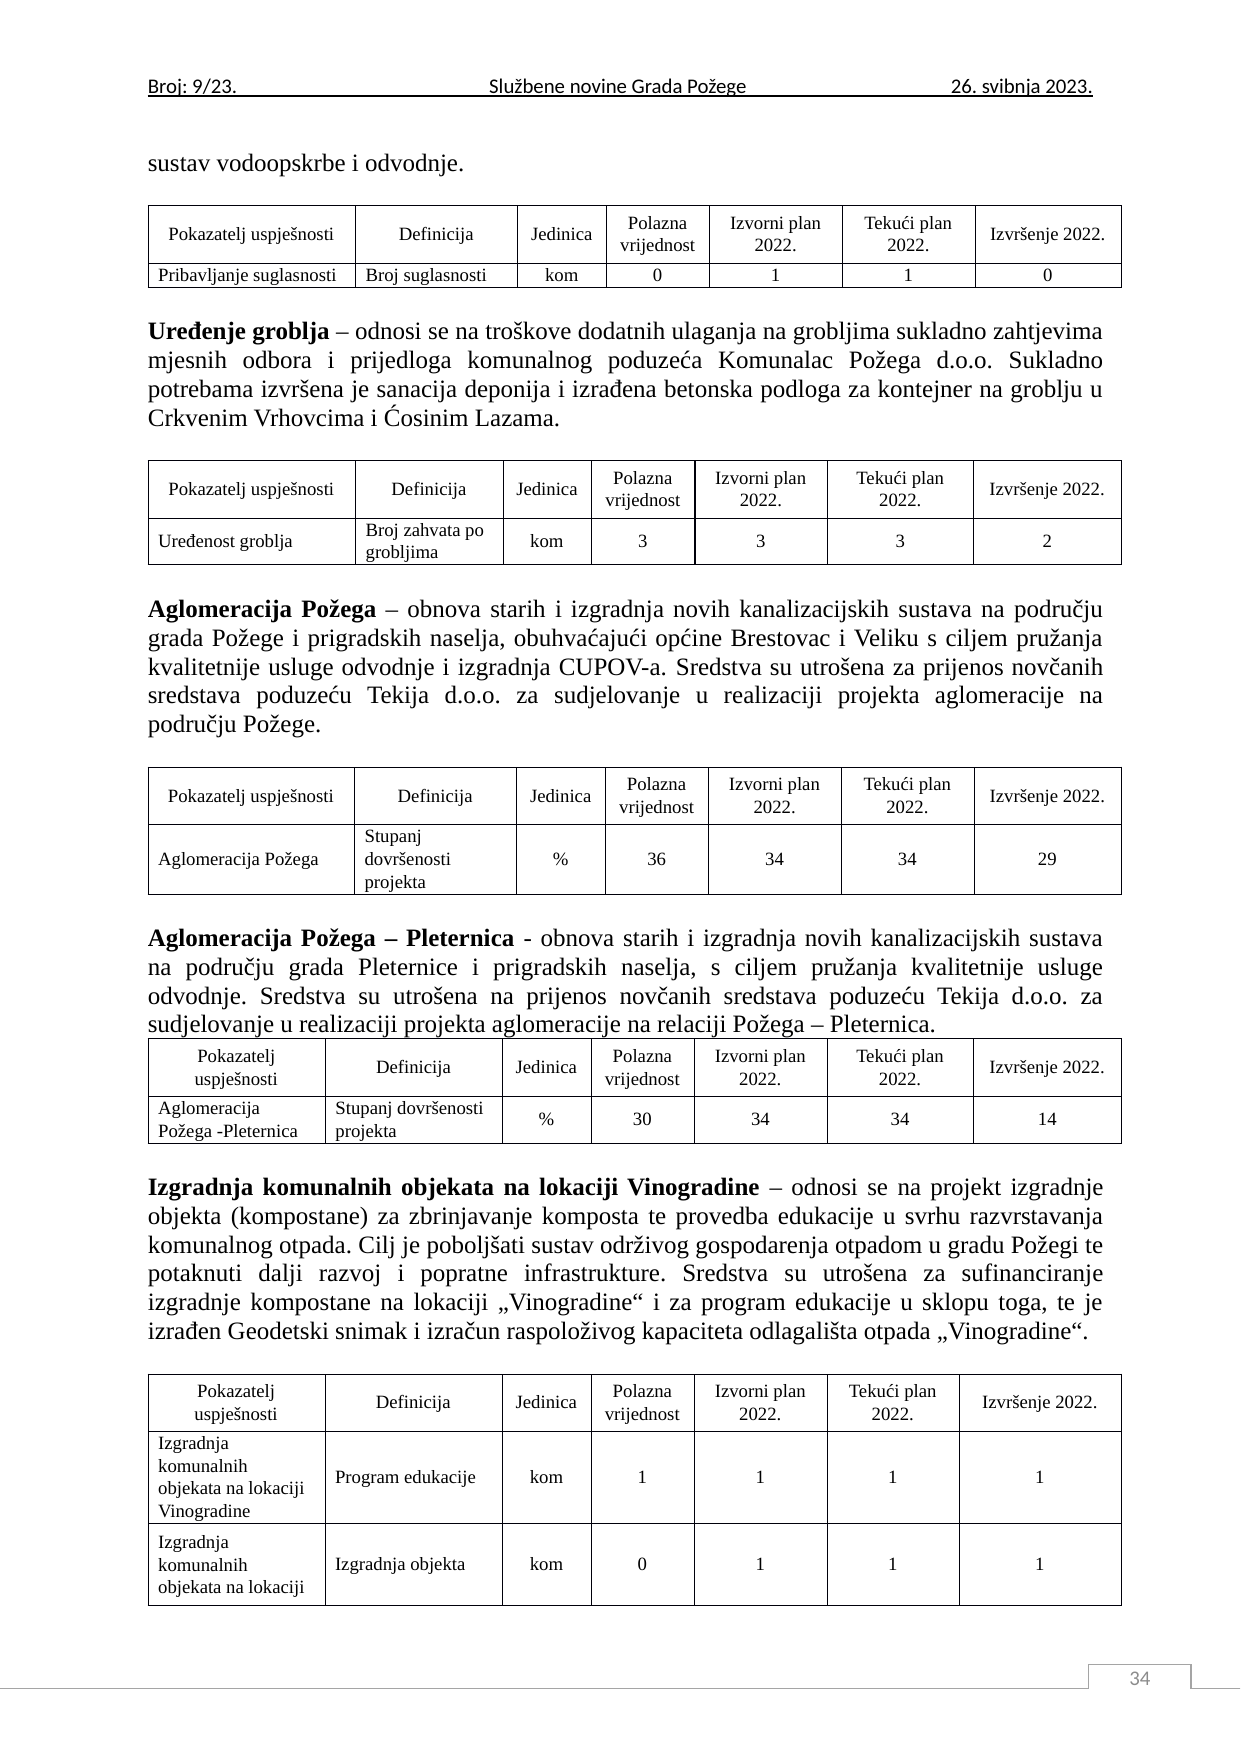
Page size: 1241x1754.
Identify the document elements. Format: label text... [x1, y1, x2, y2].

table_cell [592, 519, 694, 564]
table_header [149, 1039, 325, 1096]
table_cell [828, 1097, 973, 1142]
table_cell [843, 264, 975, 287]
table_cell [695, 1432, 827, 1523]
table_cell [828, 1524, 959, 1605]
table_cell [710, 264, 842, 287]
text Aglomeracija Požega – obnova starih i izgradnja novih kanalizacijskih sustava na području grada Požege i prigradskih naselja, obuhvaćajući općine Brestovac i Veliku s ciljem pružanja kvalitetnije usluge odvodnje i izgradnja CUPOV-a. Sredstva su utrošena za prijenos novčanih sredstava poduzeću Tekija d.o.o. za sudjelovanje u realizaciji projekta aglomeracije na području Požege. [148, 594, 1104, 738]
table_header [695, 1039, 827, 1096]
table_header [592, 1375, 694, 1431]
text Uređenje groblja – odnosi se na troškove dodatnih ulaganja na grobljima sukladno zahtjevima mjesnih odbora i prijedloga komunalnog poduzeća Komunalac Požega d.o.o. Sukladno potrebama izvršena je sanacija deponija i izrađena betonska podloga za kontejner na groblju u Crkvenim Vrhovcima i Ćosinim Lazama. [148, 316, 1104, 431]
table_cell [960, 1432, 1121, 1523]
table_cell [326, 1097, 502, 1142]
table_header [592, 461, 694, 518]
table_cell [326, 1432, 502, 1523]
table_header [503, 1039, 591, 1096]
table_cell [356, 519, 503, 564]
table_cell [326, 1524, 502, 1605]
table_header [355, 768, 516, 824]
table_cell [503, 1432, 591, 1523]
text Aglomeracija Požega – Pleternica - obnova starih i izgradnja novih kanalizacijskih sustava na području grada Pleternice i prigradskih naselja, s ciljem pružanja kvalitetnije usluge odvodnje. Sredstva su utrošena na prijenos novčanih sredstava poduzeću Tekija d.o.o. za sudjelovanje u realizaciji projekta aglomeracije na relaciji Požega – Pleternica. [148, 923, 1104, 1038]
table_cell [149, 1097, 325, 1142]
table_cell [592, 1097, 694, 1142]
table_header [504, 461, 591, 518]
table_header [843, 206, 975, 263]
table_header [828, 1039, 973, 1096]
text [148, 148, 1104, 176]
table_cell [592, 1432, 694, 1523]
text Izgradnja komunalnih objekata na lokaciji Vinogradine – odnosi se na projekt izgradnje objekta (kompostane) za zbrinjavanje komposta te provedba edukacije u svrhu razvrstavanja komunalnog otpada. Cilj je poboljšati sustav održivog gospodarenja otpadom u gradu Požegi te potaknuti dalji razvoj i popratne infrastrukture. Sredstva su utrošena za sufinanciranje izgradnje kompostane na lokaciji „Vinogradine“ i za program edukacije u sklopu toga, te je izrađen Geodetski snimak i izračun raspoloživog kapaciteta odlagališta otpada „Vinogradine“. [148, 1172, 1104, 1345]
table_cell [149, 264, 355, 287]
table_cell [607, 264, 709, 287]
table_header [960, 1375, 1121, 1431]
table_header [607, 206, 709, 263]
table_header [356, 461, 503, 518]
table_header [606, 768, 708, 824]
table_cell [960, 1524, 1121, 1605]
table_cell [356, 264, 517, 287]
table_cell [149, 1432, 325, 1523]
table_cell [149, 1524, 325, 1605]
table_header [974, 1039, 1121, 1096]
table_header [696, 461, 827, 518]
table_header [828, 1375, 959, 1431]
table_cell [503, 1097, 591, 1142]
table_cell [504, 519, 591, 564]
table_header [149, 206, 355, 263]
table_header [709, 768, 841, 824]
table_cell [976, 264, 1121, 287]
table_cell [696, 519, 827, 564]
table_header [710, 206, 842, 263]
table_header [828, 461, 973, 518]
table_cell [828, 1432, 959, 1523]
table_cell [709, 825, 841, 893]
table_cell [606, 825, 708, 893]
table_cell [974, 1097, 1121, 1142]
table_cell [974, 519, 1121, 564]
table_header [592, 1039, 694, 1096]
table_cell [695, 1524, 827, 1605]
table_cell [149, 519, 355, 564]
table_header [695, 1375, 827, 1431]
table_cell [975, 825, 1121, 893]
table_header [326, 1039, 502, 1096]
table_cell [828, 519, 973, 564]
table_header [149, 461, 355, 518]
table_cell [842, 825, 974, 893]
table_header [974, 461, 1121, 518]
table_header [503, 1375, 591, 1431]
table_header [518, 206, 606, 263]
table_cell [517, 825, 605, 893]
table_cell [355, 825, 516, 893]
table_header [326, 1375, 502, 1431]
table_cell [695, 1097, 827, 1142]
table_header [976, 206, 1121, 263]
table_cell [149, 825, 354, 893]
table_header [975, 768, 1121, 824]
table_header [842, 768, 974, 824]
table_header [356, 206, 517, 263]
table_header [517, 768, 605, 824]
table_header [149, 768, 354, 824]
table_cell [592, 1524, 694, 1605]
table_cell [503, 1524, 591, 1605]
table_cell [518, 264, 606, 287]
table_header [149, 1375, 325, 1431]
